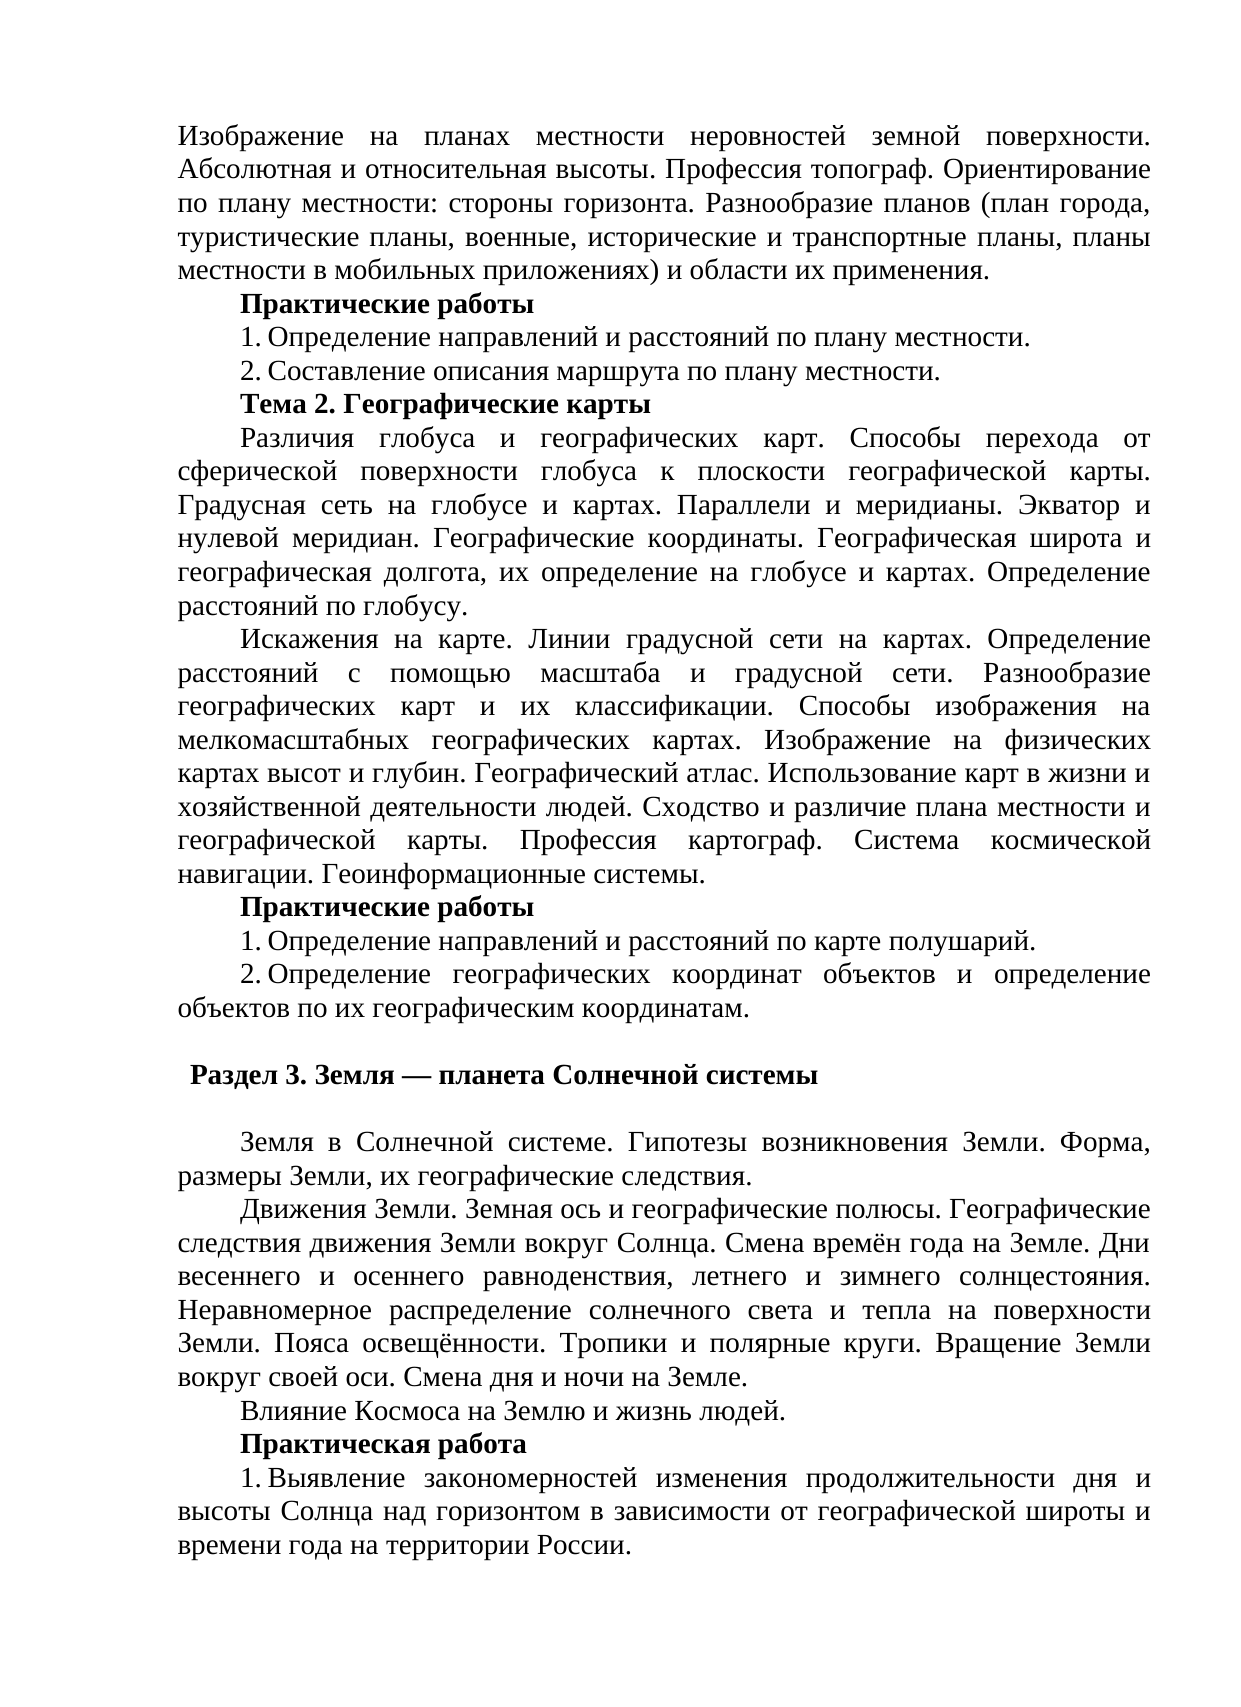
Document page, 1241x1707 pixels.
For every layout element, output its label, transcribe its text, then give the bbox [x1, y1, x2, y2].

text Искажения на карте. Линии градусной сети на картах. Определение расстояний с помощью масштаба и градусной сети. Разнообразие географических карт и их классификации. Способы изображения на мелкомасштабных географических картах. Изображение на физических картах высот и глубин. Географический атлас. Использование карт в жизни и хозяйственной деятельности людей. Сходство и различие плана местности и географической карты. Профессия картограф. Система космической навигации. Геоинформационные системы. [177, 621, 1152, 889]
text 2. Составление описания маршрута по плану местности. [177, 353, 1152, 386]
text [177, 118, 1152, 286]
text Влияние Космоса на Землю и жизнь людей. [177, 1393, 1152, 1426]
text Практические работы [177, 889, 1152, 923]
text Раздел 3. Земля — планета Солнечной системы [190, 1057, 1152, 1091]
text 1. Определение направлений и расстояний по плану мест­ности. [177, 319, 1152, 353]
text 1. Выявление закономерностей изменения продолжительности дня и высоты Солнца над горизонтом в зависимости от географической широты и времени года на территории России. [177, 1460, 1152, 1560]
text Тема 2. Географические карты [177, 386, 1152, 420]
text 1. Определение направлений и расстояний по карте полушарий. [177, 923, 1152, 957]
text Движения Земли. Земная ось и географические полюсы. Географические следствия движения Земли вокруг Солнца. Смена времён года на Земле. Дни весеннего и осеннего равноденствия, летнего и зимнего солнцестояния. Неравномерное распределение солнечного света и тепла на поверхности Земли. Пояса освещённости. Тропики и полярные круги. Вращение Земли вокруг своей оси. Смена дня и ночи на Земле. [177, 1191, 1152, 1393]
text 2. Определение географических координат объектов и определение объектов по их географическим координатам. [177, 957, 1152, 1024]
text Практические работы [177, 286, 1152, 319]
text Земля в Солнечной системе. Гипотезы возникновения Земли. Форма, размеры Земли, их географические следствия. [177, 1124, 1152, 1191]
text Различия глобуса и географических карт. Способы перехода от сферической поверхности глобуса к плоскости географической карты. Градусная сеть на глобусе и картах. Параллели и меридианы. Экватор и нулевой меридиан. Географические координаты. Географическая широта и географическая долгота, их определение на глобусе и картах. Определение расстояний по глобусу. [177, 420, 1152, 621]
text Практическая работа [177, 1426, 1152, 1460]
